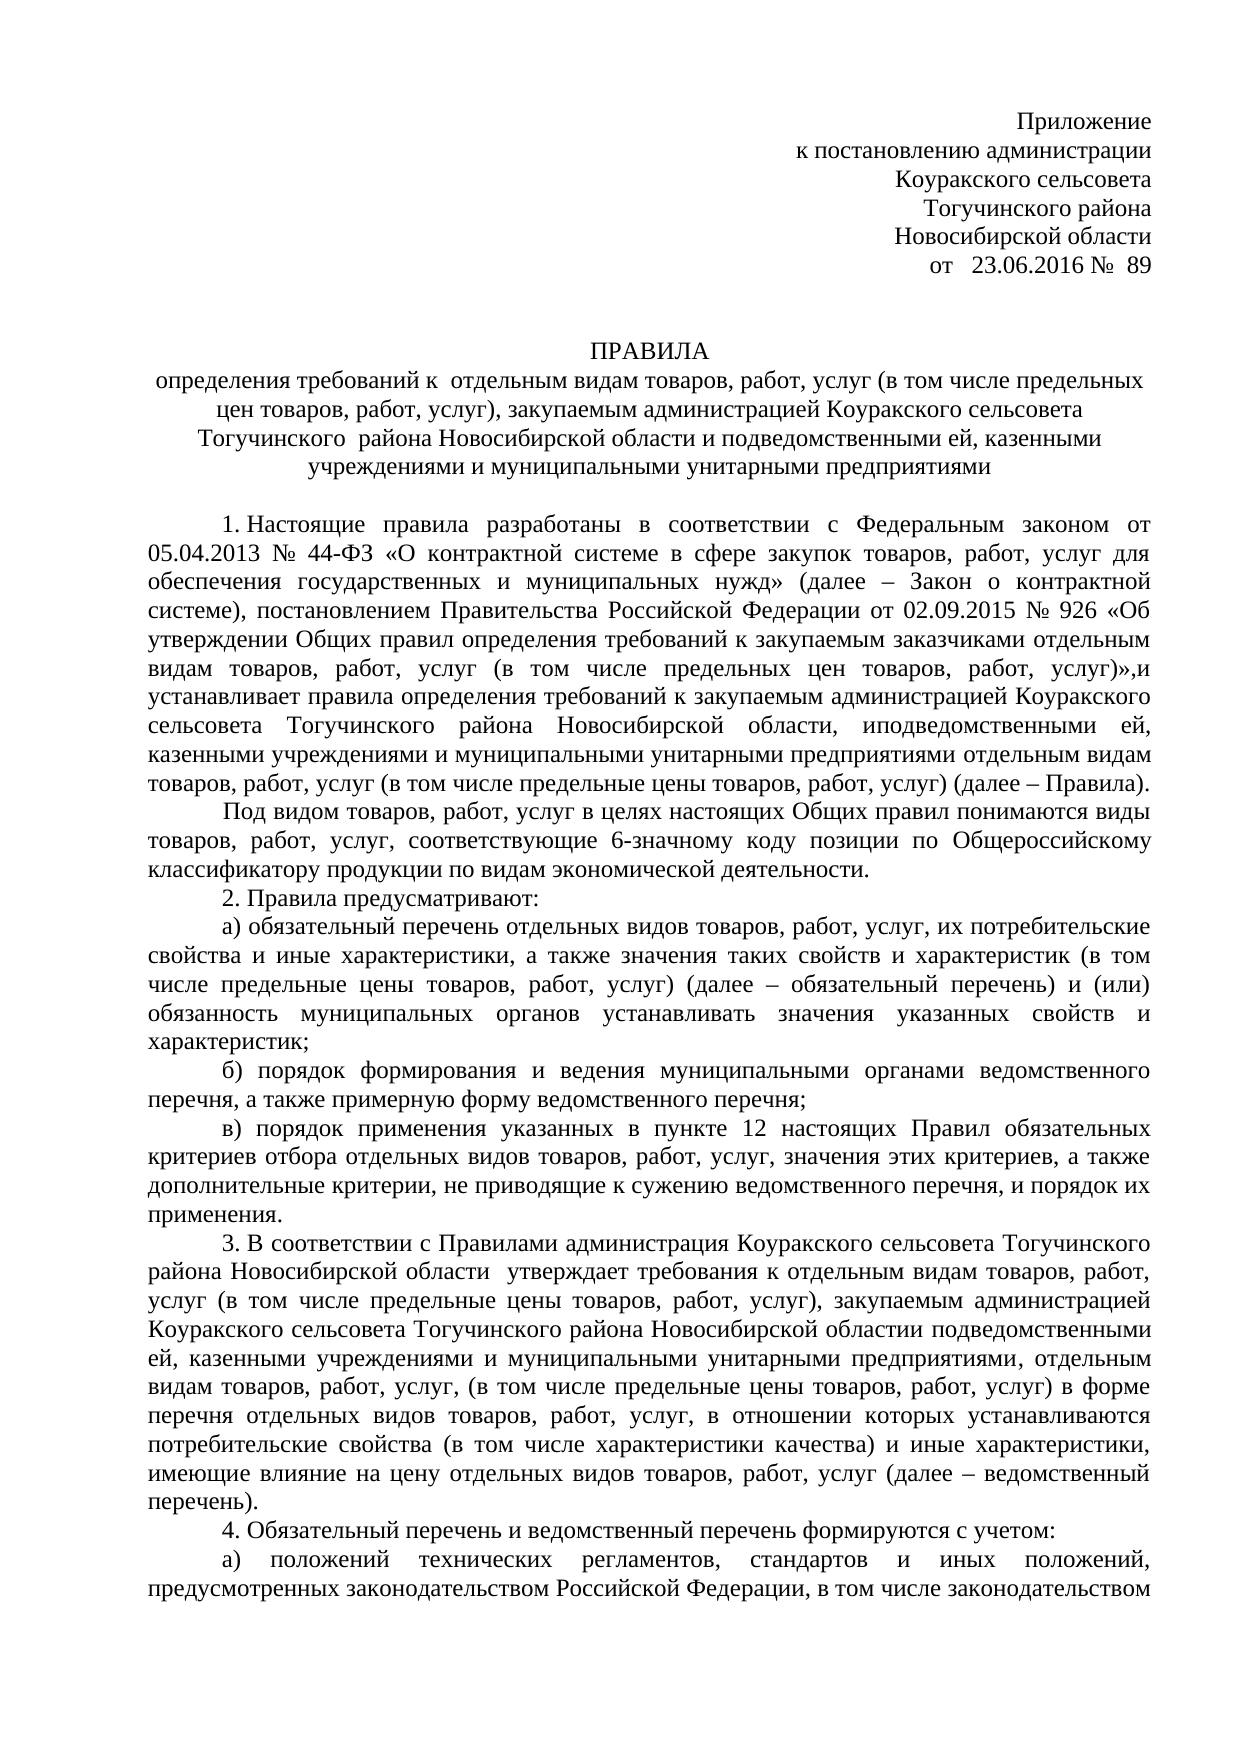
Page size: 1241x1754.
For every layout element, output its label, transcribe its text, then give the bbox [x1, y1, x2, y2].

text ПРАВИЛА [148, 336, 1152, 365]
text от 23.06.2016 № 89 [148, 250, 1152, 279]
text к постановлению администрации [148, 135, 1152, 164]
text Новосибирской области [148, 221, 1152, 250]
text 3. В соответствии с Правилами администрация Коуракского сельсовета Тогучинского района Новосибирской области утверждает требования к отдельным видам товаров, работ, услуг (в том числе предельные цены товаров, работ, услуг), закупаемым администрацией Коуракского сельсовета Тогучинского района Новосибирской областии подведомственными ей, казенными учреждениями и муниципальными унитарными предприятиями, отдельным видам товаров, работ, услуг, (в том числе предельные цены товаров, работ, услуг) в форме перечня отдельных видов товаров, работ, услуг, в отношении которых устанавливаются потребительские свойства (в том числе характеристики качества) и иные характеристики, имеющие влияние на цену отдельных видов товаров, работ, услуг (далее – ведомственный перечень). [148, 1228, 1152, 1515]
text Под видом товаров, работ, услуг в целях настоящих Общих правил понимаются виды товаров, работ, услуг, соответствующие 6-значному коду позиции по Общероссийскому классификатору продукции по видам экономической деятельности. [148, 796, 1152, 883]
text определения требований к отдельным видам товаров, работ, услуг (в том числе предельных цен товаров, работ, услуг), закупаемым администрацией Коуракского сельсовета Тогучинского района Новосибирской области и подведомственными ей, казенными учреждениями и муниципальными унитарными предприятиями [148, 365, 1152, 480]
text а) обязательный перечень отдельных видов товаров, работ, услуг, их потребительские свойства и иные характеристики, а также значения таких свойств и характеристик (в том числе предельные цены товаров, работ, услуг) (далее – обязательный перечень) и (или) обязанность муниципальных органов устанавливать значения указанных свойств и характеристик; [148, 911, 1152, 1055]
text 1. Настоящие правила разработаны в соответствии с Федеральным законом от 05.04.2013 № 44-ФЗ «О контрактной системе в сфере закупок товаров, работ, услуг для обеспечения государственных и муниципальных нужд» (далее – Закон о контрактной системе), постановлением Правительства Российской Федерации от 02.09.2015 № 926 «Об утверждении Общих правил определения требований к закупаемым заказчиками отдельным видам товаров, работ, услуг (в том числе предельных цен товаров, работ, услуг)»,и устанавливает правила определения требований к закупаемым администрацией Коуракского сельсовета Тогучинского района Новосибирской области, иподведомственными ей, казенными учреждениями и муниципальными унитарными предприятиями отдельным видам товаров, работ, услуг (в том числе предельные цены товаров, работ, услуг) (далее – Правила). [148, 509, 1152, 796]
text 4. Обязательный перечень и ведомственный перечень формируются с учетом: [148, 1515, 1152, 1544]
text 2. Правила предусматривают: [148, 883, 1152, 911]
text б) порядок формирования и ведения муниципальными органами ведомственного перечня, а также примерную форму ведомственного перечня; [148, 1055, 1152, 1113]
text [148, 1544, 1152, 1601]
text Коуракского сельсовета [148, 164, 1152, 193]
text Приложение [148, 106, 1152, 135]
text в) порядок применения указанных в пункте 12 настоящих Правил обязательных критериев отбора отдельных видов товаров, работ, услуг, значения этих критериев, а также дополнительные критерии, не приводящие к сужению ведомственного перечня, и порядок их применения. [148, 1113, 1152, 1228]
text Тогучинского района [148, 193, 1152, 221]
